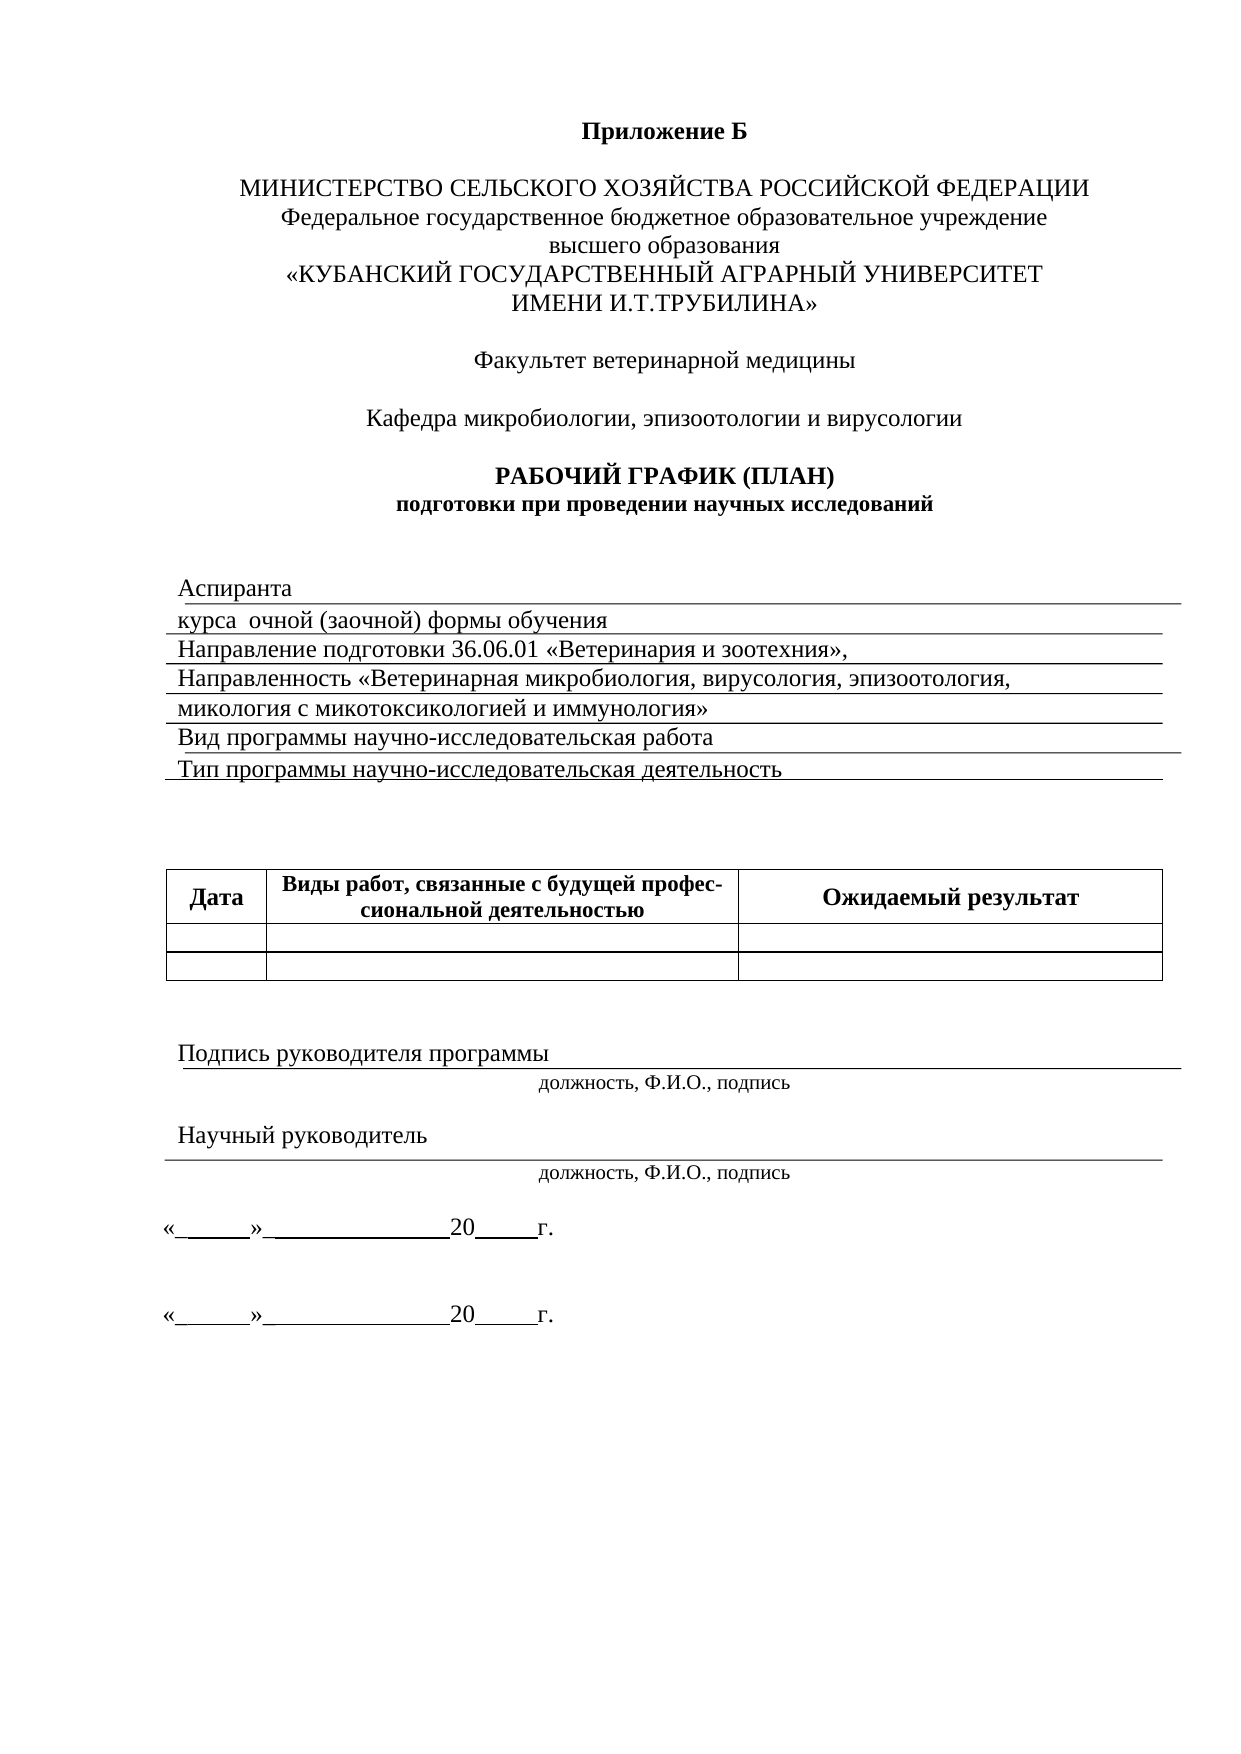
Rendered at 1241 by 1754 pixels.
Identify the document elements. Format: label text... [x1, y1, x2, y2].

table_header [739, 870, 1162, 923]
text курса очной (заочной) формы обучения [177, 605, 1180, 634]
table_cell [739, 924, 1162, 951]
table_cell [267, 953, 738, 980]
text Федеральное государственное бюджетное образовательное учреждение высшего образования [249, 202, 1079, 259]
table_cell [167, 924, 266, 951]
text Научный руководитель [177, 1121, 431, 1149]
text «_ »_ 20 г. [162, 1212, 1180, 1241]
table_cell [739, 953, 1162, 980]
text «КУБАНСКИЙ ГОСУДАРСТВЕННЫЙ АГРАРНЫЙ УНИВЕРСИТЕТ ИМЕНИ И.Т.ТРУБИЛИНА» [249, 259, 1080, 317]
text должность, Ф.И.О., подпись [176, 1069, 1153, 1094]
text Вид программы научно-исследовательская работа [177, 722, 1180, 751]
text Кафедра микробиологии, эпизоотологии и вирусологии [178, 403, 1150, 432]
text Подпись руководителя программы [177, 1038, 1180, 1067]
text «_ »_ 20 г. [162, 1299, 1180, 1327]
text Аспиранта [177, 573, 1180, 602]
text МИНИСТЕРСТВО СЕЛЬСКОГО ХОЗЯЙСТВА РОССИЙСКОЙ ФЕДЕРАЦИИ [176, 173, 1153, 202]
text Тип программы научно-исследовательская деятельность [164, 754, 1180, 783]
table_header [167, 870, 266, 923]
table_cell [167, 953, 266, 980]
text подготовки при проведении научных исследований [176, 490, 1154, 516]
text должность, Ф.И.О., подпись [538, 1160, 1180, 1184]
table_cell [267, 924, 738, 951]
text Приложение Б [179, 116, 1150, 144]
text Направление подготовки 36.06.01 «Ветеринария и зоотехния», Направленность «Ветеринарная микробиология, вирусология, эпизоотология, микология с микотоксикологией и иммунология» [177, 635, 1013, 722]
text Факультет ветеринарной медицины [176, 345, 1153, 374]
subtitle РАБОЧИЙ ГРАФИК (ПЛАН) [176, 461, 1153, 489]
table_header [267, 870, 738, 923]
